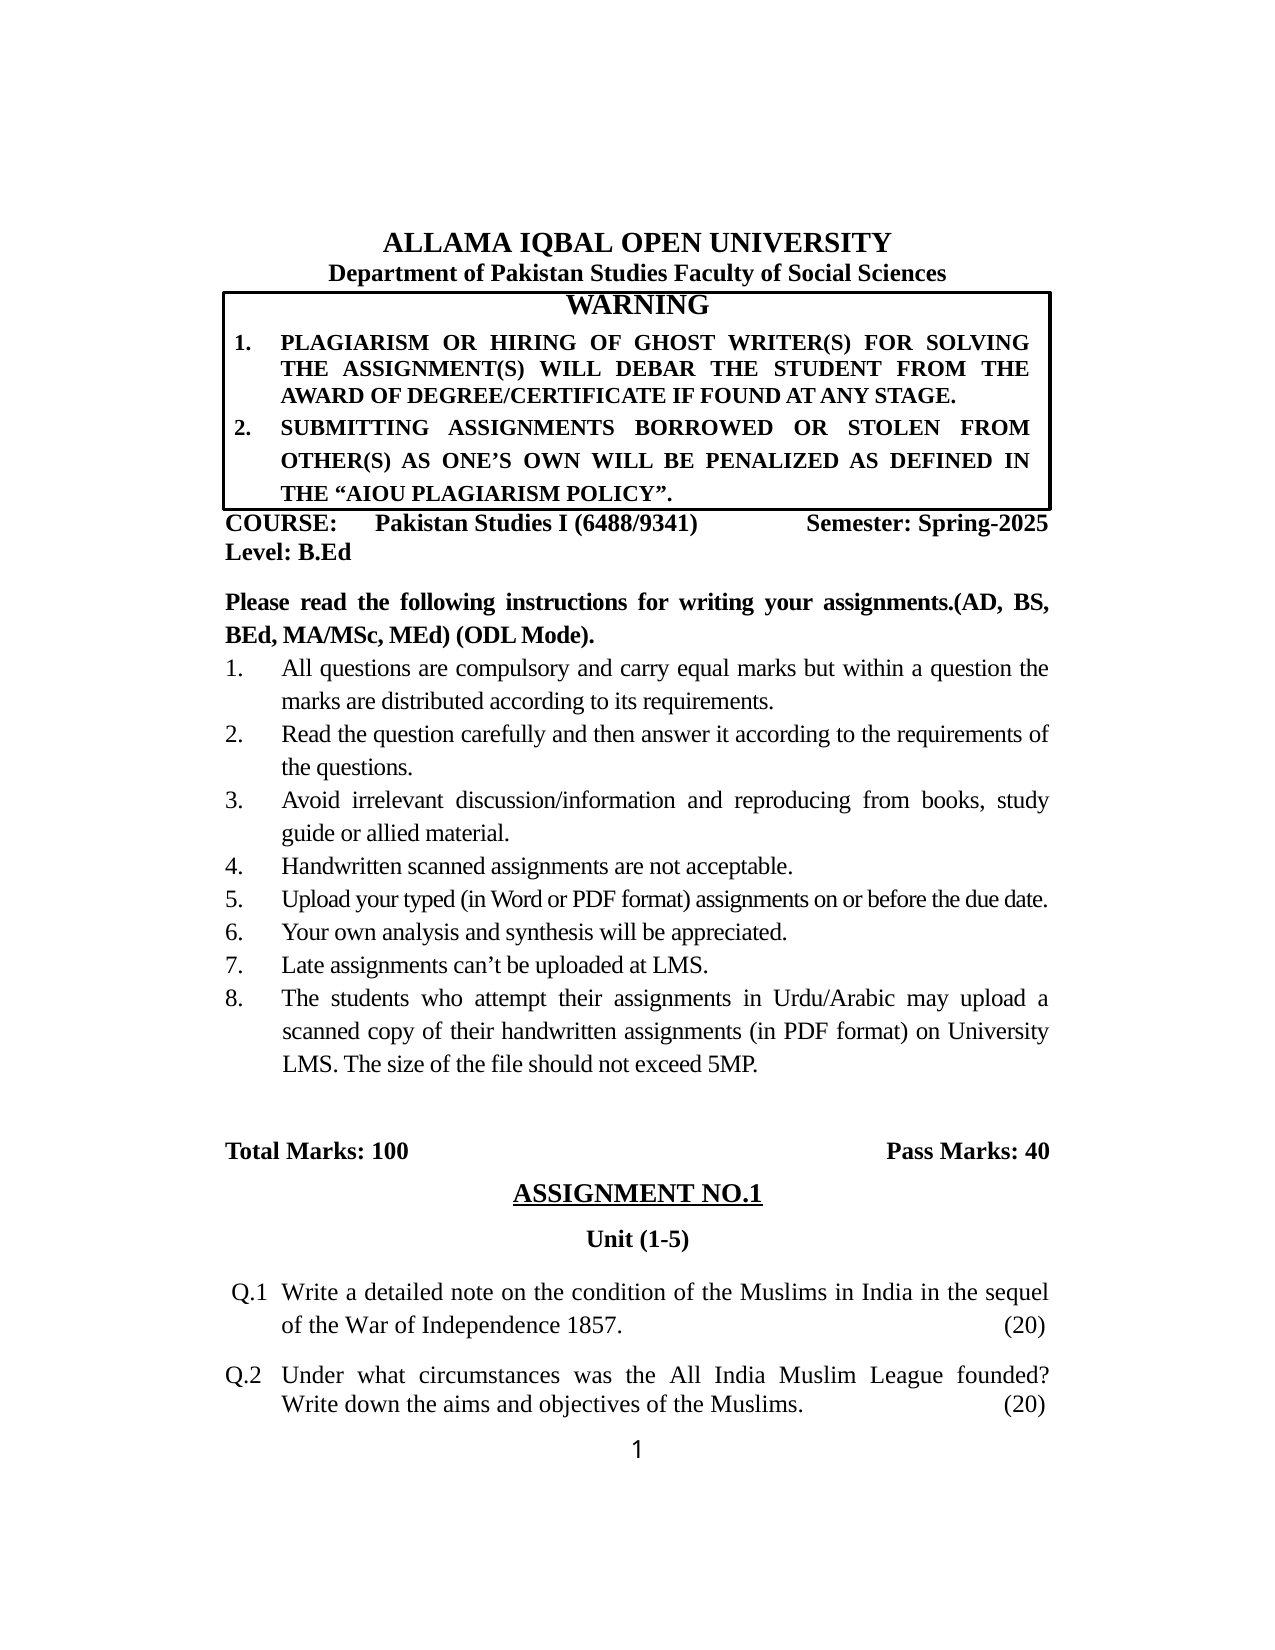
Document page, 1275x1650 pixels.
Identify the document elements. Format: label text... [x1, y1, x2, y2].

subtitle 2. Read the question carefully and then answer it according to the requirements of the questions. [225, 719, 1050, 781]
subtitle 1. All questions are compulsory and carry equal marks but within a question the marks are distributed according to its requirements. [225, 653, 1050, 714]
text ALLAMA IQBAL OPEN UNIVERSITY [225, 225, 1050, 258]
subtitle Please read the following instructions for writing your assignments.(AD, BS, BEd, MA/MSc, MEd) (ODL Mode). [225, 587, 1050, 648]
text Q.1 Write a detailed note on the condition of the Muslims in India in the sequel of the War of Independence 1857. (20) [225, 1277, 1050, 1339]
text COURSE: Pakistan Studies I (6488/9341) Semester: Spring-2025 [225, 511, 1050, 537]
subtitle 6. Your own analysis and synthesis will be appreciated. [225, 917, 1050, 946]
text Department of Pakistan Studies Faculty of Social Sciences [225, 258, 1050, 287]
list SUBMITTING ASSIGNMENTS BORROWED OR STOLEN FROM OTHER(S) AS ONE’S OWN WILL BE PENALIZED AS DEFINED IN THE “AIOU PLAGIARISM POLICY”. [234, 408, 1031, 508]
text Unit (1-5) [225, 1224, 1050, 1252]
subtitle 4. Handwritten scanned assignments are not acceptable. [225, 851, 1050, 879]
list PLAGIARISM OR HIRING OF GHOST WRITER(S) FOR SOLVING THE ASSIGNMENT(S) WILL DEBAR THE STUDENT FROM THE AWARD OF DEGREE/CERTIFICATE IF FOUND AT ANY STAGE. [234, 329, 1031, 408]
subtitle 5. Upload your typed (in Word or PDF format) assignments on or before the due date. [225, 884, 1050, 913]
text WARNING [225, 294, 1048, 321]
subtitle 8. The students who attempt their assignments in Urdu/Arabic may upload a scanned copy of their handwritten assignments (in PDF format) on University LMS. The size of the file should not exceed 5MP. [225, 983, 1050, 1078]
text Level: B.Ed [225, 537, 1050, 566]
subtitle 3. Avoid irrelevant discussion/information and reproducing from books, study guide or allied material. [225, 785, 1050, 847]
text ASSIGNMENT NO.1 [225, 1177, 1050, 1208]
subtitle 7. Late assignments can’t be uploaded at LMS. [225, 950, 1050, 979]
text Q.2 Under what circumstances was the All India Muslim League founded? Write down the aims and objectives of the Muslims. (20) [225, 1360, 1050, 1418]
subtitle Total Marks: 100 Pass Marks: 40 [225, 1136, 1050, 1164]
